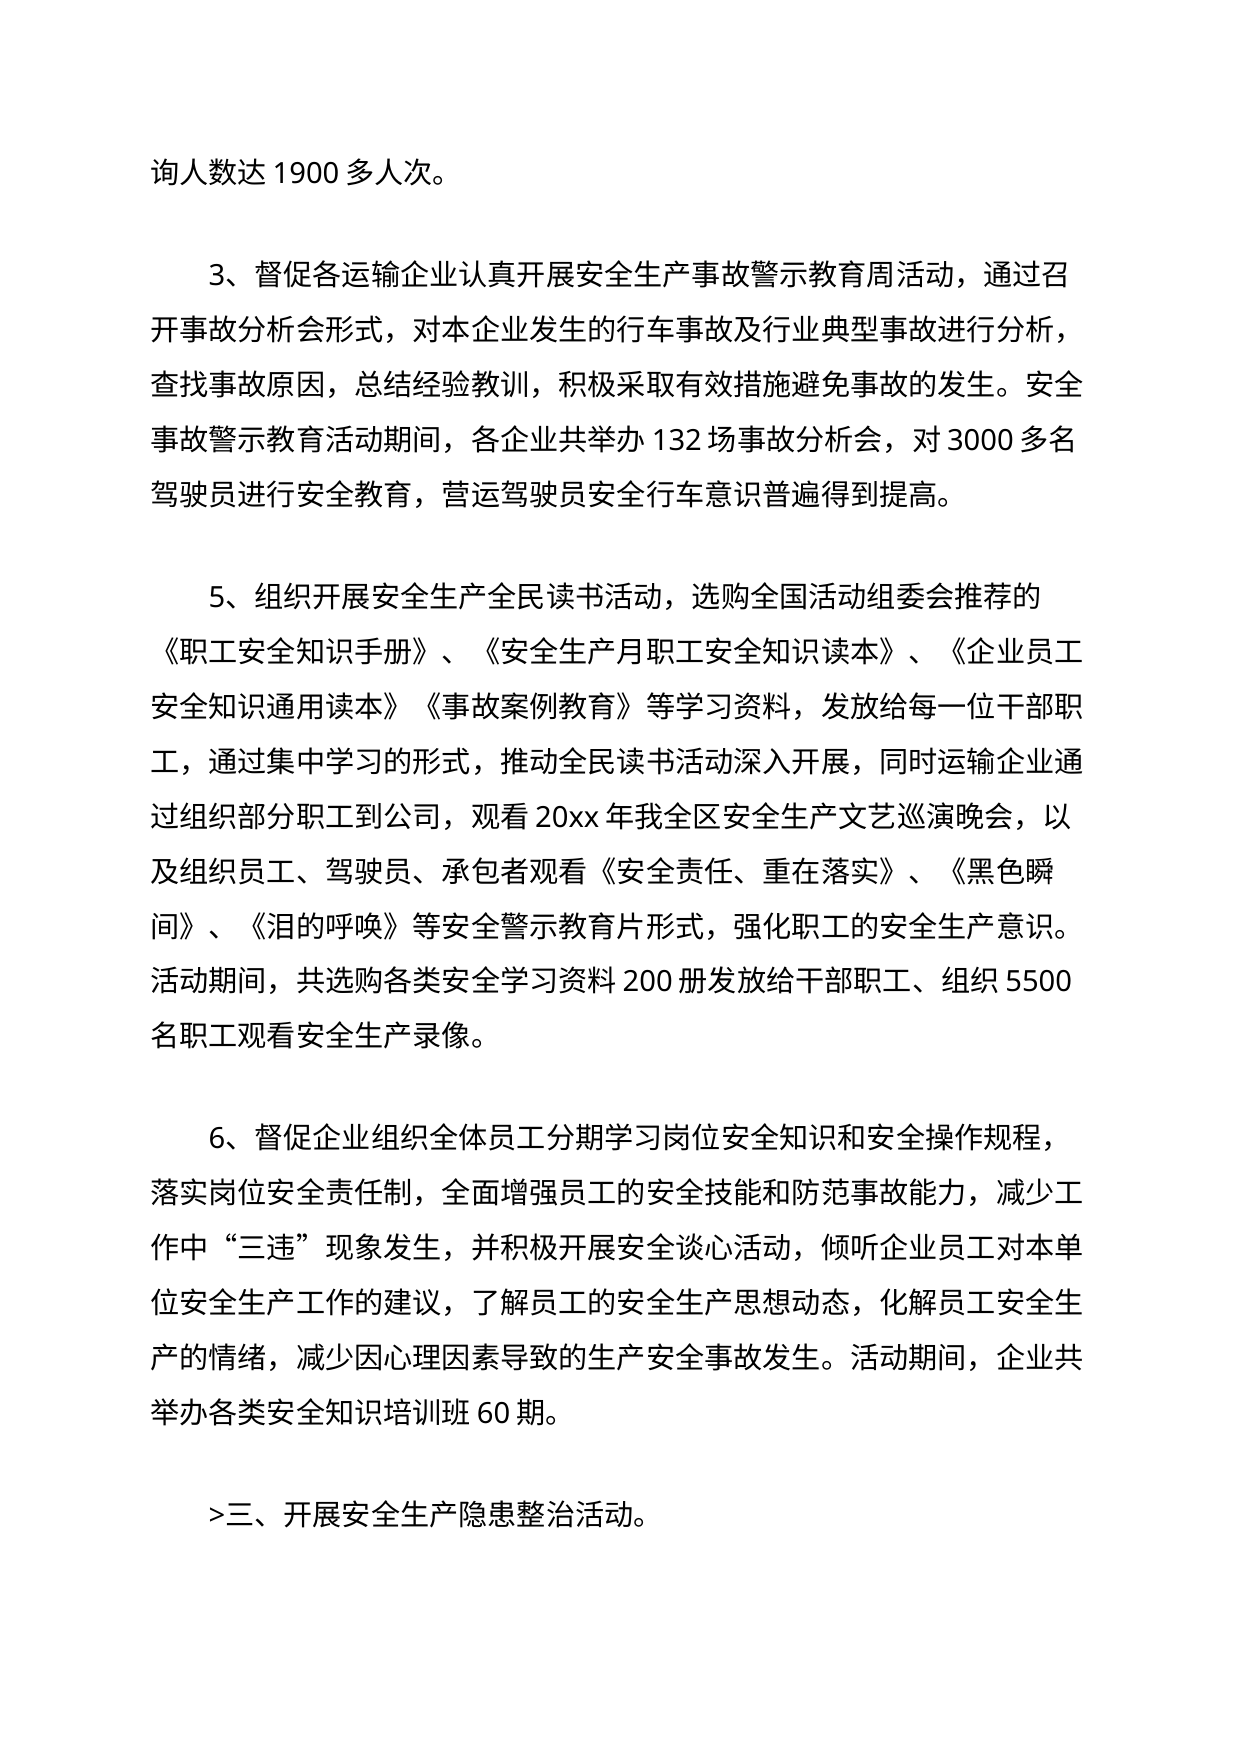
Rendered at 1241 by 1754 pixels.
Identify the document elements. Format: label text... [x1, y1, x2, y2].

text >三、开展安全生产隐患整治活动。 [150, 1491, 1090, 1534]
text 3、督促各运输企业认真开展安全生产事故警示教育周活动，通过召开事故分析会形式，对本企业发生的行车事故及行业典型事故进行分析，查找事故原因，总结经验教训，积极采取有效措施避免事故的发生。安全事故警示教育活动期间，各企业共举办132场事故分析会，对3000多名驾驶员进行安全教育，营运驾驶员安全行车意识普遍得到提高。 [150, 252, 1090, 514]
text 6、督促企业组织全体员工分期学习岗位安全知识和安全操作规程，落实岗位安全责任制，全面增强员工的安全技能和防范事故能力，减少工作中“三违”现象发生，并积极开展安全谈心活动，倾听企业员工对本单位安全生产工作的建议，了解员工的安全生产思想动态，化解员工安全生产的情绪，减少因心理因素导致的生产安全事故发生。活动期间，企业共举办各类安全知识培训班60期。 [150, 1115, 1090, 1432]
text 5、组织开展安全生产全民读书活动，选购全国活动组委会推荐的《职工安全知识手册》、《安全生产月职工安全知识读本》、《企业员工安全知识通用读本》《事故案例教育》等学习资料，发放给每一位干部职工，通过集中学习的形式，推动全民读书活动深入开展，同时运输企业通过组织部分职工到公司，观看20xx年我全区安全生产文艺巡演晚会，以及组织员工、驾驶员、承包者观看《安全责任、重在落实》、《黑色瞬间》、《泪的呼唤》等安全警示教育片形式，强化职工的安全生产意识。活动期间，共选购各类安全学习资料200册发放给干部职工、组织5500名职工观看安全生产录像。 [150, 573, 1090, 1055]
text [150, 150, 1090, 192]
